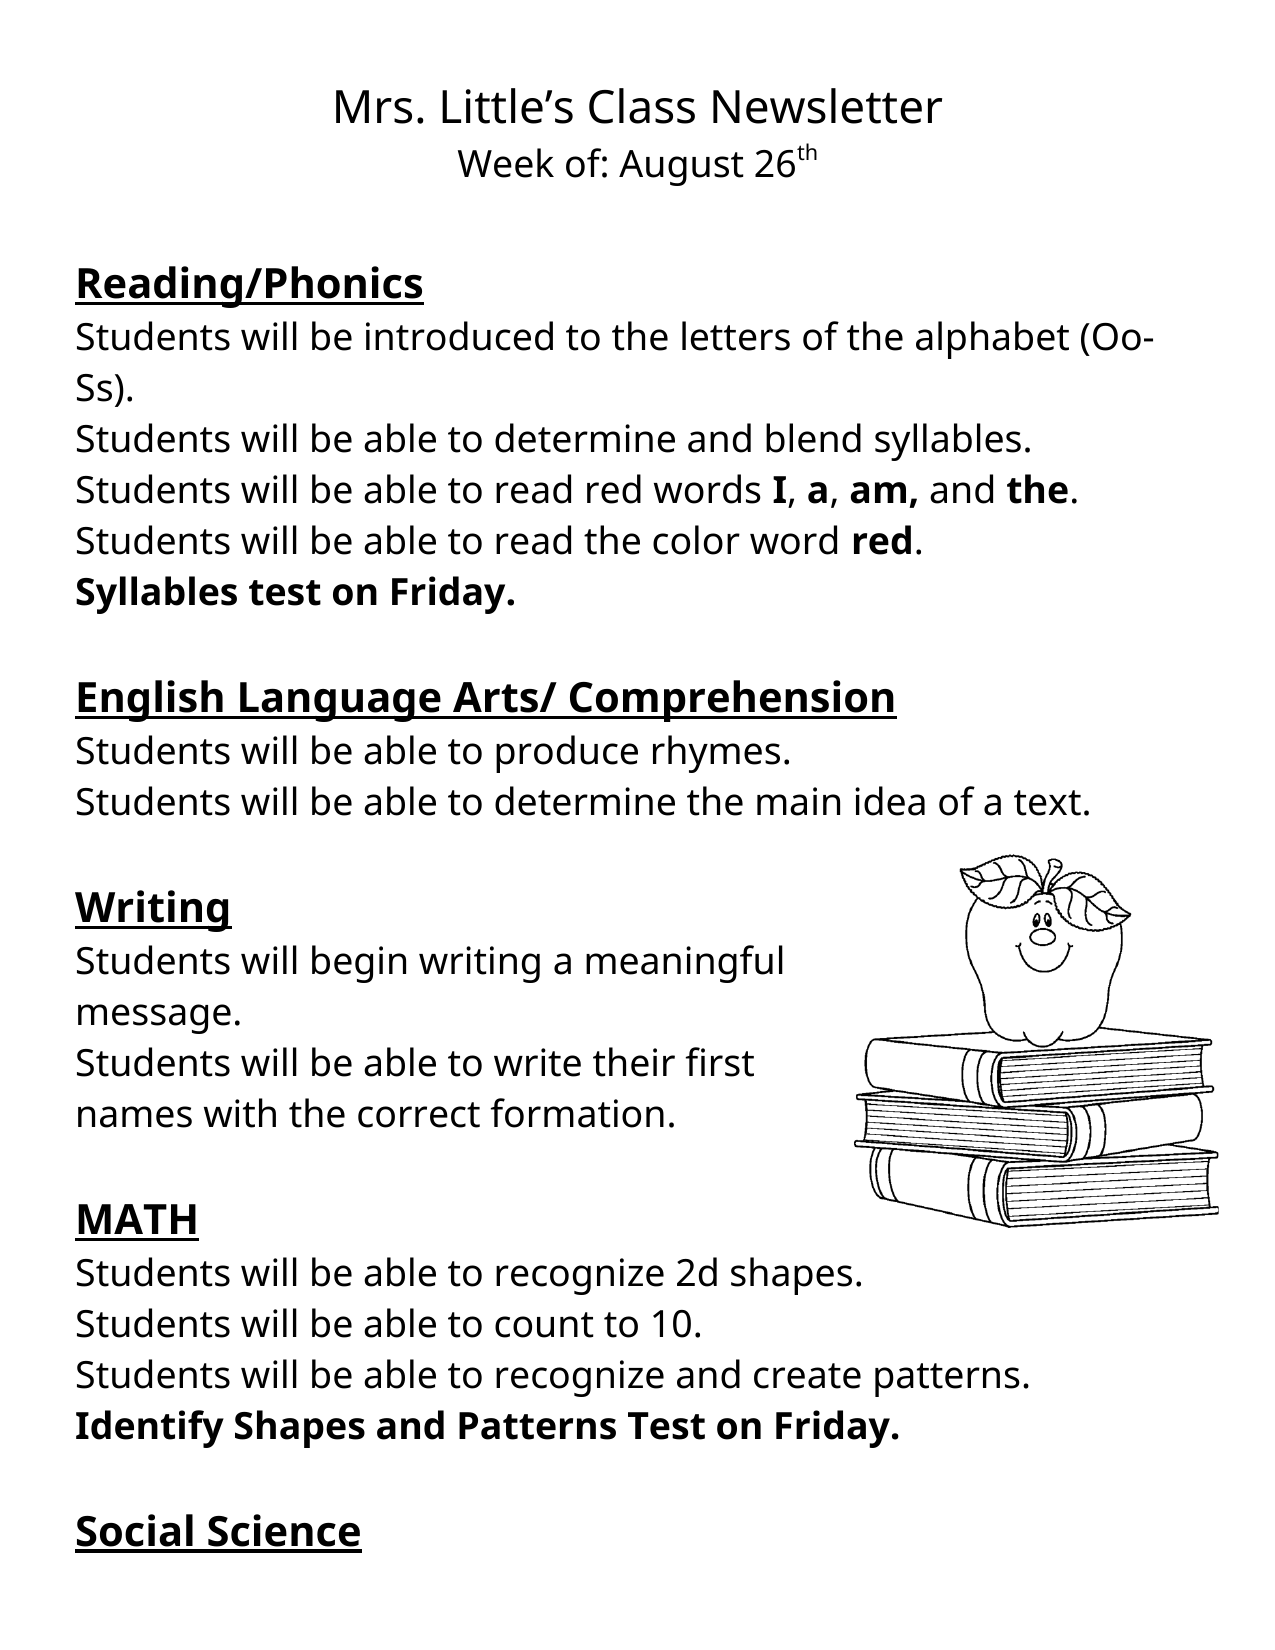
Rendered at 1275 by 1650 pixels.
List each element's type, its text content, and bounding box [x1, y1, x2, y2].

text Students will be able to read red words I, a, am, and the. [75, 464, 1200, 515]
text Students will be able to determine and blend syllables. [75, 413, 1200, 464]
text Students will be able to recognize 2d shapes. [75, 1246, 1200, 1297]
text English Language Arts/ Comprehension [75, 668, 1200, 724]
text Reading/Phonics [75, 254, 1200, 311]
text Students will be able to recognize and create patterns. [75, 1348, 1200, 1399]
text Students will be able to read the color word red. [75, 515, 1200, 566]
text Week of: August 26th [75, 137, 1200, 188]
text Students will be introduced to the letters of the alphabet (Oo- Ss). [75, 311, 1200, 413]
text MATH [75, 1190, 1200, 1246]
text Students will be able to produce rhymes. [75, 724, 1200, 776]
text Students will begin writing a meaningful message. [75, 934, 852, 1037]
text Students will be able to write their first names with the correct formation. [75, 1037, 852, 1139]
text Syllables test on Friday. [75, 566, 1200, 617]
text Students will be able to determine the main idea of a text. [75, 776, 1200, 827]
text Mrs. Little’s Class Newsletter [75, 75, 1200, 137]
text Students will be able to count to 10. [75, 1297, 1200, 1348]
text Social Science [75, 1502, 1200, 1558]
text Identify Shapes and Patterns Test on Friday. [75, 1399, 1200, 1451]
text Writing [75, 878, 852, 934]
picture [852, 853, 1219, 1227]
